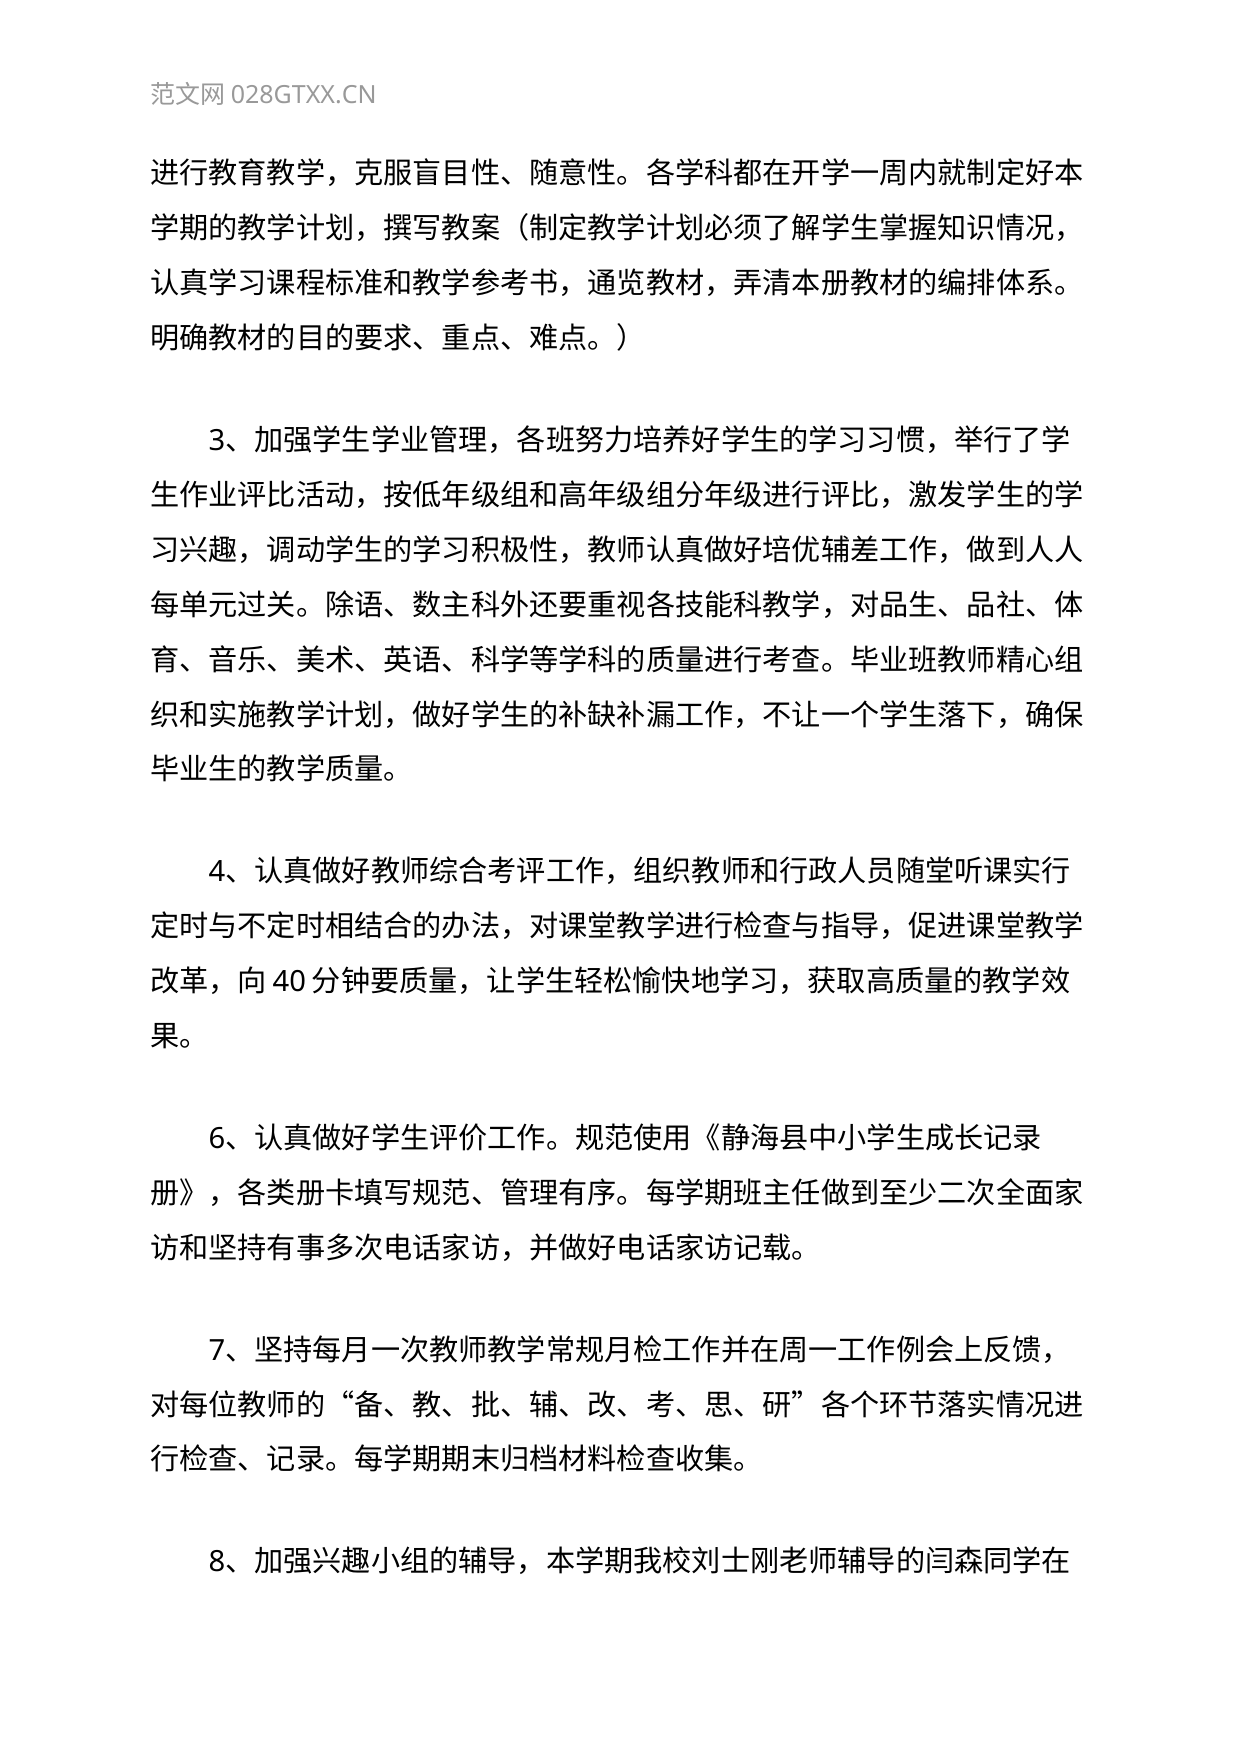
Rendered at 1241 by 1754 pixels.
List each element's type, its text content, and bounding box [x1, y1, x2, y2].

text 6、认真做好学生评价工作。规范使用《静海县中小学生成长记录册》，各类册卡填写规范、管理有序。每学期班主任做到至少二次全面家访和坚持有事多次电话家访，并做好电话家访记载。 [150, 1114, 1090, 1267]
text 7、坚持每月一次教师教学常规月检工作并在周一工作例会上反馈，对每位教师的“备、教、批、辅、改、考、思、研”各个环节落实情况进行检查、记录。每学期期末归档材料检查收集。 [150, 1326, 1090, 1478]
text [150, 1538, 1090, 1580]
text 4、认真做好教师综合考评工作，组织教师和行政人员随堂听课实行定时与不定时相结合的办法，对课堂教学进行检查与指导，促进课堂教学改革，向40分钟要质量，让学生轻松愉快地学习，获取高质量的教学效果。 [150, 848, 1090, 1055]
text 3、加强学生学业管理，各班努力培养好学生的学习习惯，举行了学生作业评比活动，按低年级组和高年级组分年级进行评比，激发学生的学习兴趣，调动学生的学习积极性，教师认真做好培优辅差工作，做到人人每单元过关。除语、数主科外还要重视各技能科教学，对品生、品社、体育、音乐、美术、英语、科学等学科的质量进行考查。毕业班教师精心组织和实施教学计划，做好学生的补缺补漏工作，不让一个学生落下，确保毕业生的教学质量。 [150, 416, 1090, 788]
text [150, 150, 1090, 357]
